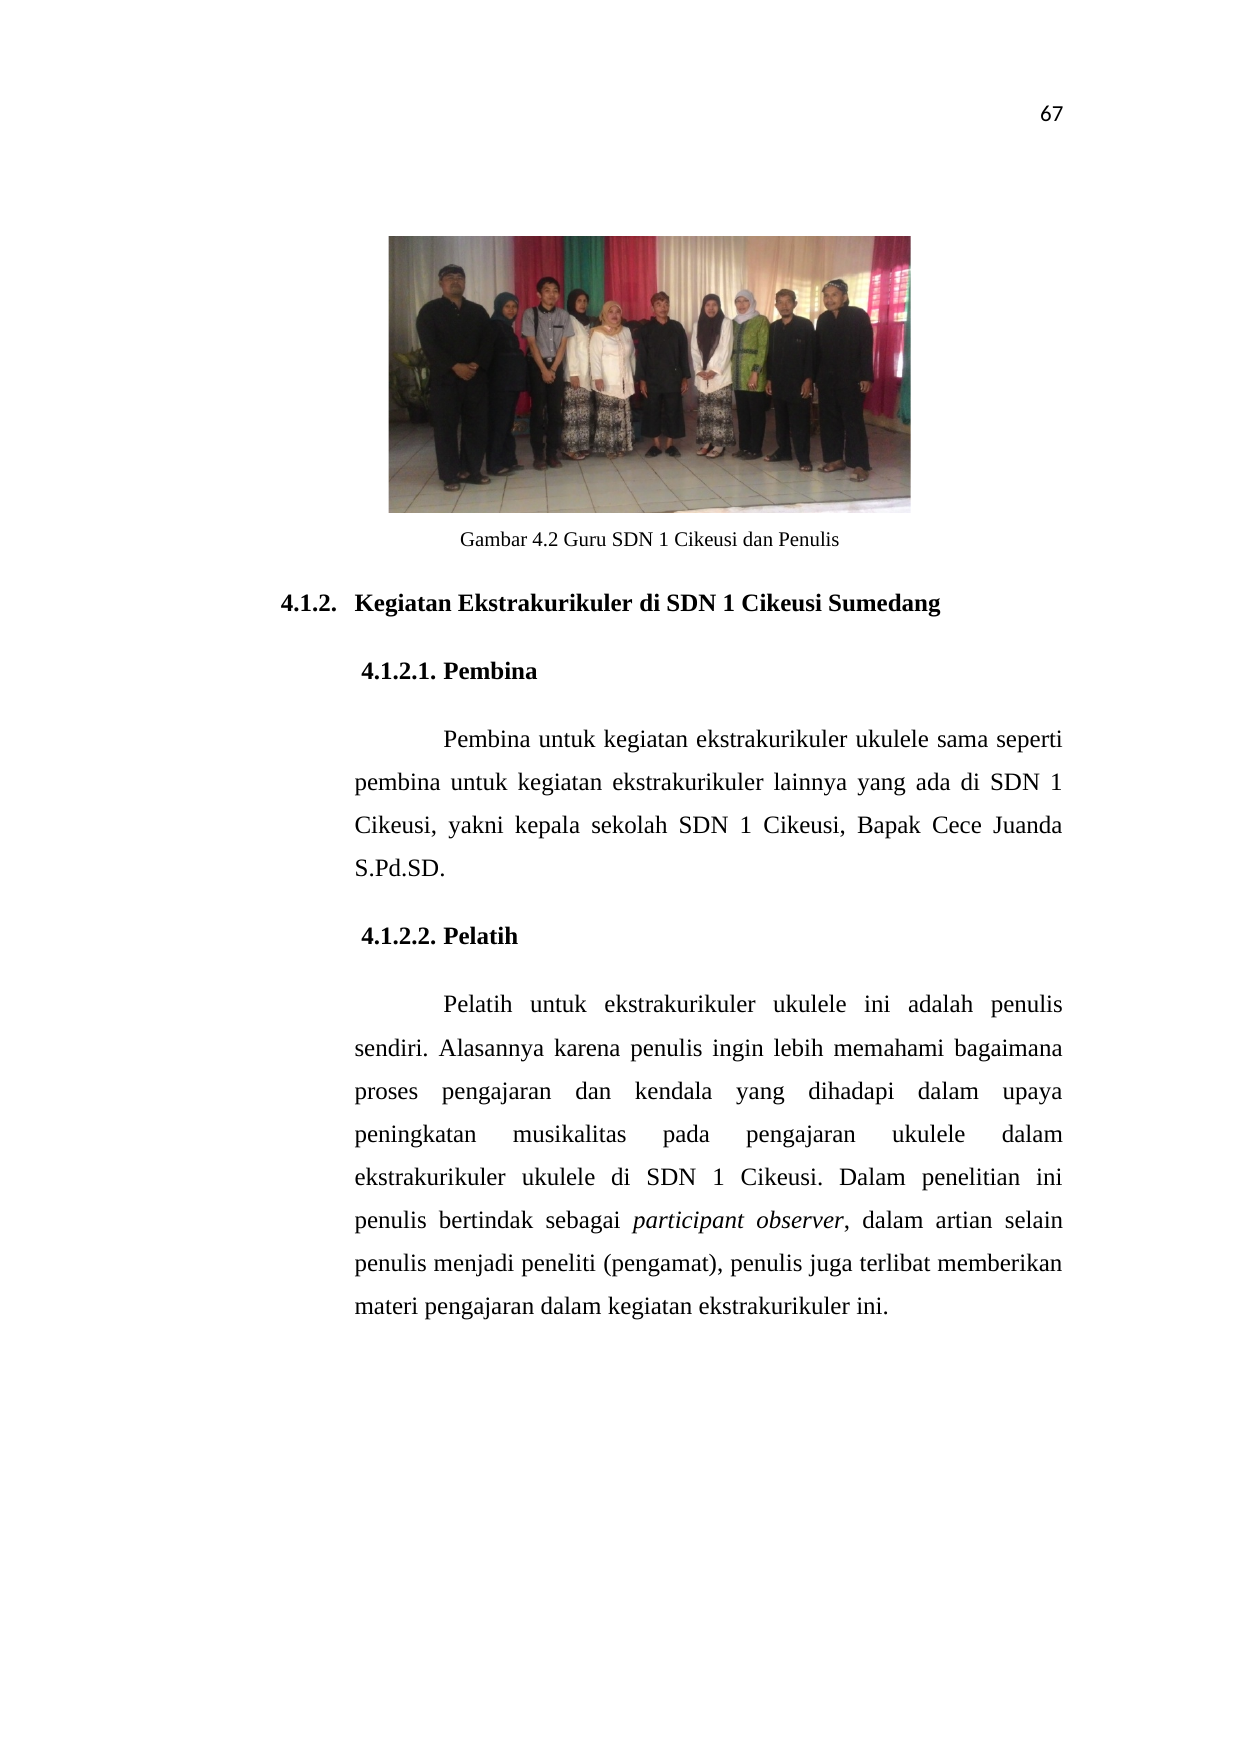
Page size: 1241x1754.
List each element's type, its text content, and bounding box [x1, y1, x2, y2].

text Pelatih untuk ekstrakurikuler ukulele ini adalah penulis sendiri. Alasannya karena penulis ingin lebih memahami bagaimana proses pengajaran dan kendala yang dihadapi dalam upaya peningkatan musikalitas pada pengajaran ukulele dalam ekstrakurikuler ukulele di SDN 1 Cikeusi. Dalam penelitian ini penulis bertindak sebagai participant observer, dalam artian selain penulis menjadi peneliti (pengamat), penulis juga terlibat memberikan materi pengajaran dalam kegiatan ekstrakurikuler ini. [354, 989, 1063, 1320]
subtitle Pelatih [361, 921, 1063, 950]
subtitle Pembina [361, 656, 1063, 684]
picture [388, 236, 911, 513]
subtitle Kegiatan Ekstrakurikuler di SDN 1 Cikeusi Sumedang [281, 588, 1063, 616]
text Gambar 4.2 Guru SDN 1 Cikeusi dan Penulis [236, 527, 1063, 551]
text Pembina untuk kegiatan ekstrakurikuler ukulele sama seperti pembina untuk kegiatan ekstrakurikuler lainnya yang ada di SDN 1 Cikeusi, yakni kepala sekolah SDN 1 Cikeusi, Bapak Cece Juanda S.Pd.SD. [354, 724, 1063, 882]
